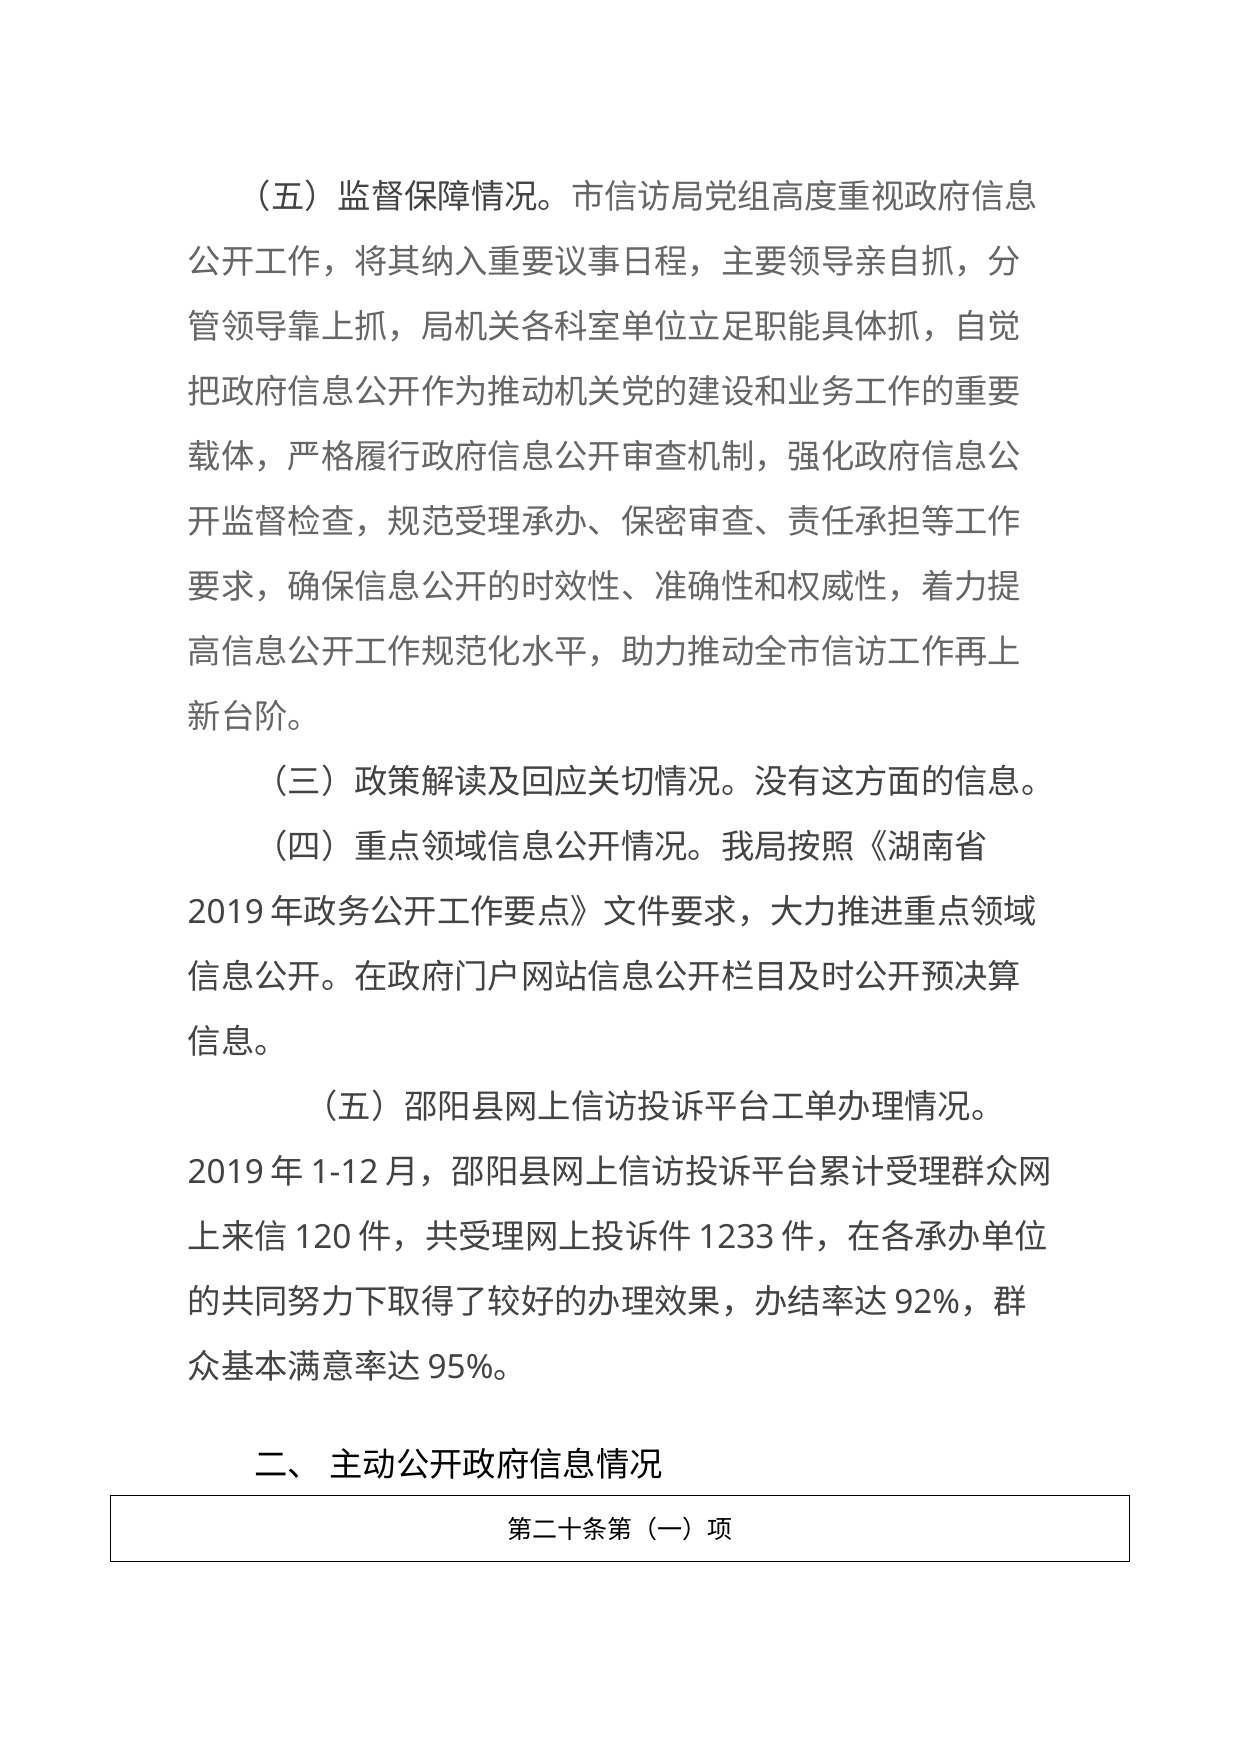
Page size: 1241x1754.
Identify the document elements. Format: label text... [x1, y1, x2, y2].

table_header 第二十条第（一）项 [111, 1496, 1129, 1561]
list 主动公开政府信息情况 [254, 1429, 1053, 1494]
text （五）邵阳县网上信访投诉平台工单办理情况。2019年1-12月，邵阳县网上信访投诉平台累计受理群众网上来信120件，共受理网上投诉件1233件，在各承办单位的共同努力下取得了较好的办理效果，办结率达92%，群众基本满意率达95%。 [187, 1072, 1053, 1397]
text （五）监督保障情况。市信访局党组高度重视政府信息公开工作，将其纳入重要议事日程，主要领导亲自抓，分管领导靠上抓，局机关各科室单位立足职能具体抓，自觉把政府信息公开作为推动机关党的建设和业务工作的重要载体，严格履行政府信息公开审查机制，强化政府信息公开监督检查，规范受理承办、保密审查、责任承担等工作要求，确保信息公开的时效性、准确性和权威性，着力提高信息公开工作规范化水平，助力推动全市信访工作再上新台阶。 [187, 162, 1053, 747]
text （三）政策解读及回应关切情况。没有这方面的信息。 [187, 747, 1053, 812]
text （四）重点领域信息公开情况。我局按照《湖南省2019年政务公开工作要点》文件要求，大力推进重点领域信息公开。在政府门户网站信息公开栏目及时公开预决算信息。 [187, 812, 1053, 1072]
